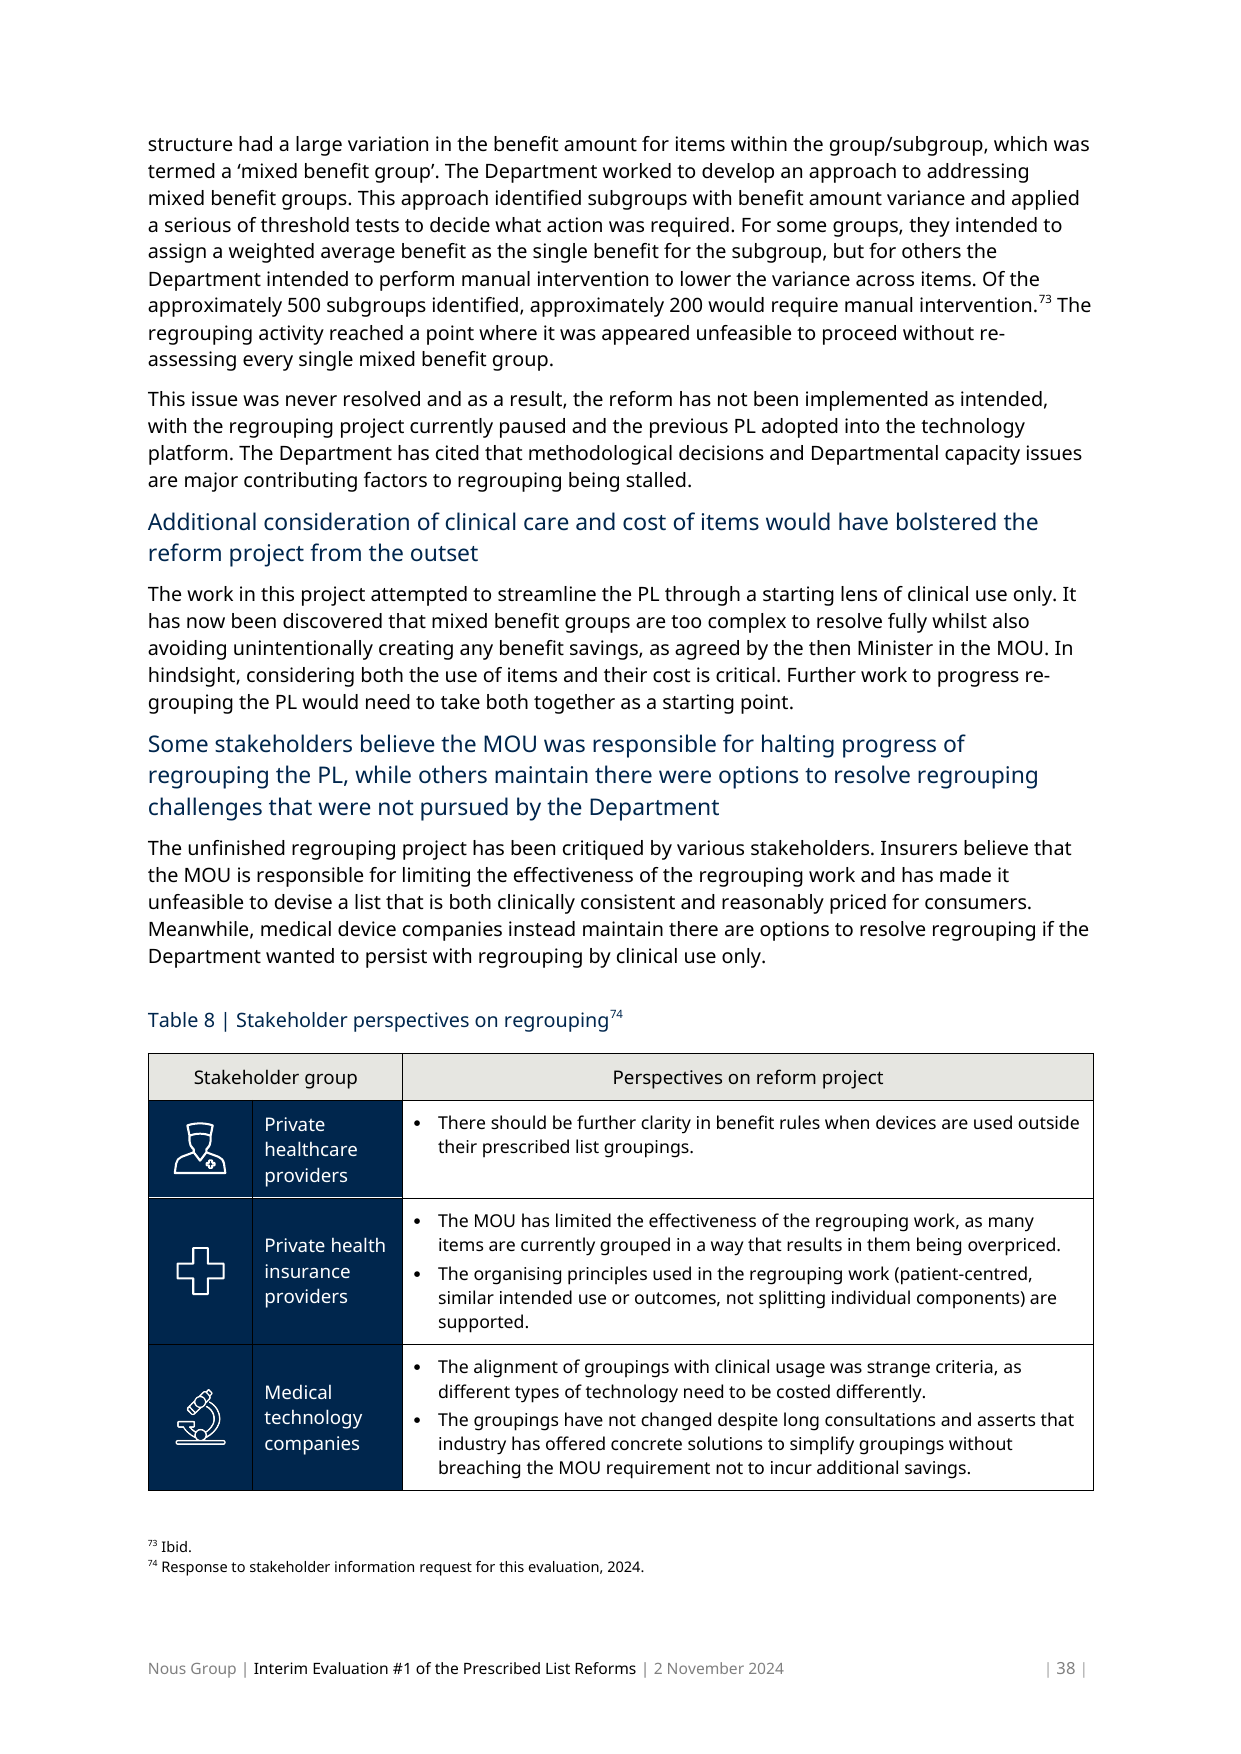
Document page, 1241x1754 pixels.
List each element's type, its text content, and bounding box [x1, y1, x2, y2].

table_cell The MOU has limited the effectiveness of the regrouping work, as many items are currently grouped in a way that results in them being overpriced. The organising principles used in the regrouping work (patient-centred, similar intended use or outcomes, not splitting individual components) are supported. [403, 1199, 1093, 1344]
table_header Stakeholder group [149, 1054, 402, 1100]
text This issue was never resolved and as a result, the reform has not been implemented as intended, with the regrouping project currently paused and the previous PL adopted into the technology platform. The Department has cited that methodological decisions and Departmental capacity issues are major contributing factors to regrouping being stalled. [148, 385, 1092, 493]
list The work in this project attempted to streamline the PL through a starting lens of clinical use only. It has now been discovered that mixed benefit groups are too complex to resolve fully whilst also avoiding unintentionally creating any benefit savings, as agreed by the then Minister in the MOU. In hindsight, considering both the use of items and their cost is critical. Further work to progress re-grouping the PL would need to take both together as a starting point. [148, 581, 1092, 716]
table_cell There should be further clarity in benefit rules when devices are used outside their prescribed list groupings. [403, 1101, 1093, 1197]
table_header Perspectives on reform project [403, 1054, 1093, 1100]
table_cell [149, 1345, 252, 1490]
text Some stakeholders believe the MOU was responsible for halting progress of regrouping the PL, while others maintain there were options to resolve regrouping challenges that were not pursued by the Department [148, 728, 1092, 822]
picture [175, 1389, 226, 1445]
table_cell Medical technology companies [253, 1345, 402, 1490]
table_cell [149, 1199, 252, 1344]
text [148, 130, 1092, 373]
table_cell The alignment of groupings with clinical usage was strange criteria, as different types of technology need to be costed differently. The groupings have not changed despite long consultations and asserts that industry has offered concrete solutions to simplify groupings without breaching the MOU requirement not to incur additional savings. [403, 1345, 1093, 1490]
table_cell Private health insurance providers [253, 1199, 402, 1344]
text Additional consideration of clinical care and cost of items would have bolstered the reform project from the outset [148, 506, 1092, 568]
table_cell Private healthcare providers [253, 1101, 402, 1197]
text The unfinished regrouping project has been critiqued by various stakeholders. Insurers believe that the MOU is responsible for limiting the effectiveness of the regrouping work and has made it unfeasible to devise a list that is both clinically consistent and reasonably priced for consumers. Meanwhile, medical device companies instead maintain there are options to resolve regrouping if the Department wanted to persist with regrouping by clinical use only. [148, 834, 1092, 969]
text Table 8 | Stakeholder perspectives on regrouping [148, 1007, 1092, 1034]
table_cell [149, 1101, 252, 1197]
